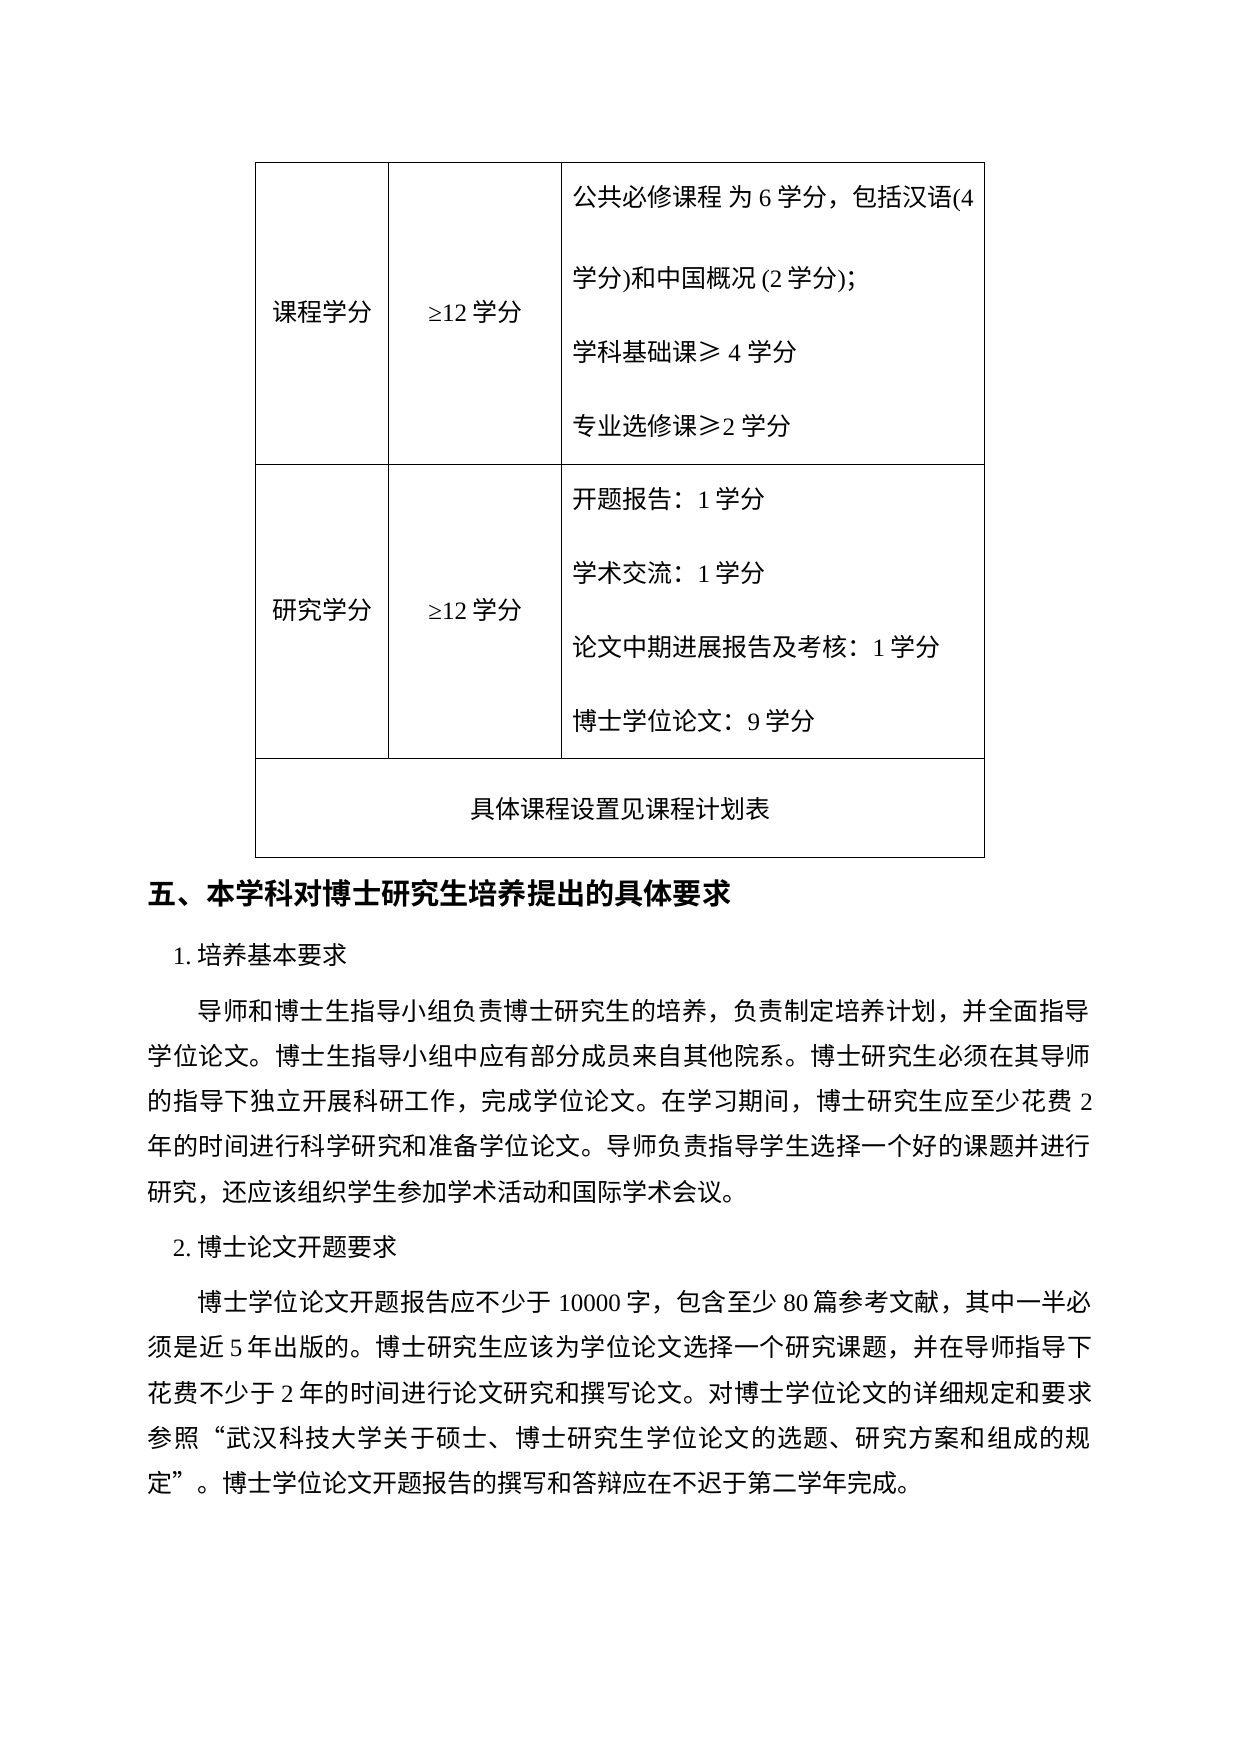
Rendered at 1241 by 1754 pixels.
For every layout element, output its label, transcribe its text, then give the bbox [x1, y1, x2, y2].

table_cell 研究学分 [256, 465, 388, 758]
table_cell ≥12学分 [389, 465, 561, 758]
text 五、本学科对博士研究生培养提出的具体要求 [148, 870, 1093, 913]
table_cell ≥12学分 [389, 163, 561, 464]
table_cell 开题报告：1学分 学术交流：1学分 论文中期进展报告及考核：1学分 博士学位论文：9学分 [562, 465, 984, 758]
text 2. 博士论文开题要求 [148, 1227, 1093, 1264]
table_cell 公共必修课程 为 6 学分，包括汉语(4学分)和中国概况 (2学分)； 学科基础课≥ 4 学分 专业选修课≥2 学分 [562, 163, 984, 464]
table_cell 具体课程设置见课程计划表 [256, 759, 984, 857]
table_cell 课程学分 [256, 163, 388, 464]
text 导师和博士生指导小组负责博士研究生的培养，负责制定培养计划，并全面指导学位论文。博士生指导小组中应有部分成员来自其他院系。博士研究生必须在其导师的指导下独立开展科研工作，完成学位论文。在学习期间，博士研究生应至少花费2年的时间进行科学研究和准备学位论文。导师负责指导学生选择一个好的课题并进行研究，还应该组织学生参加学术活动和国际学术会议。 [148, 991, 1093, 1208]
text 1. 培养基本要求 [148, 936, 1093, 972]
text 博士学位论文开题报告应不少于10000字，包含至少80篇参考文献，其中一半必须是近5年出版的。博士研究生应该为学位论文选择一个研究课题，并在导师指导下花费不少于2年的时间进行论文研究和撰写论文。对博士学位论文的详细规定和要求参照“武汉科技大学关于硕士、博士研究生学位论文的选题、研究方案和组成的规定”。博士学位论文开题报告的撰写和答辩应在不迟于第二学年完成。 [148, 1283, 1093, 1500]
